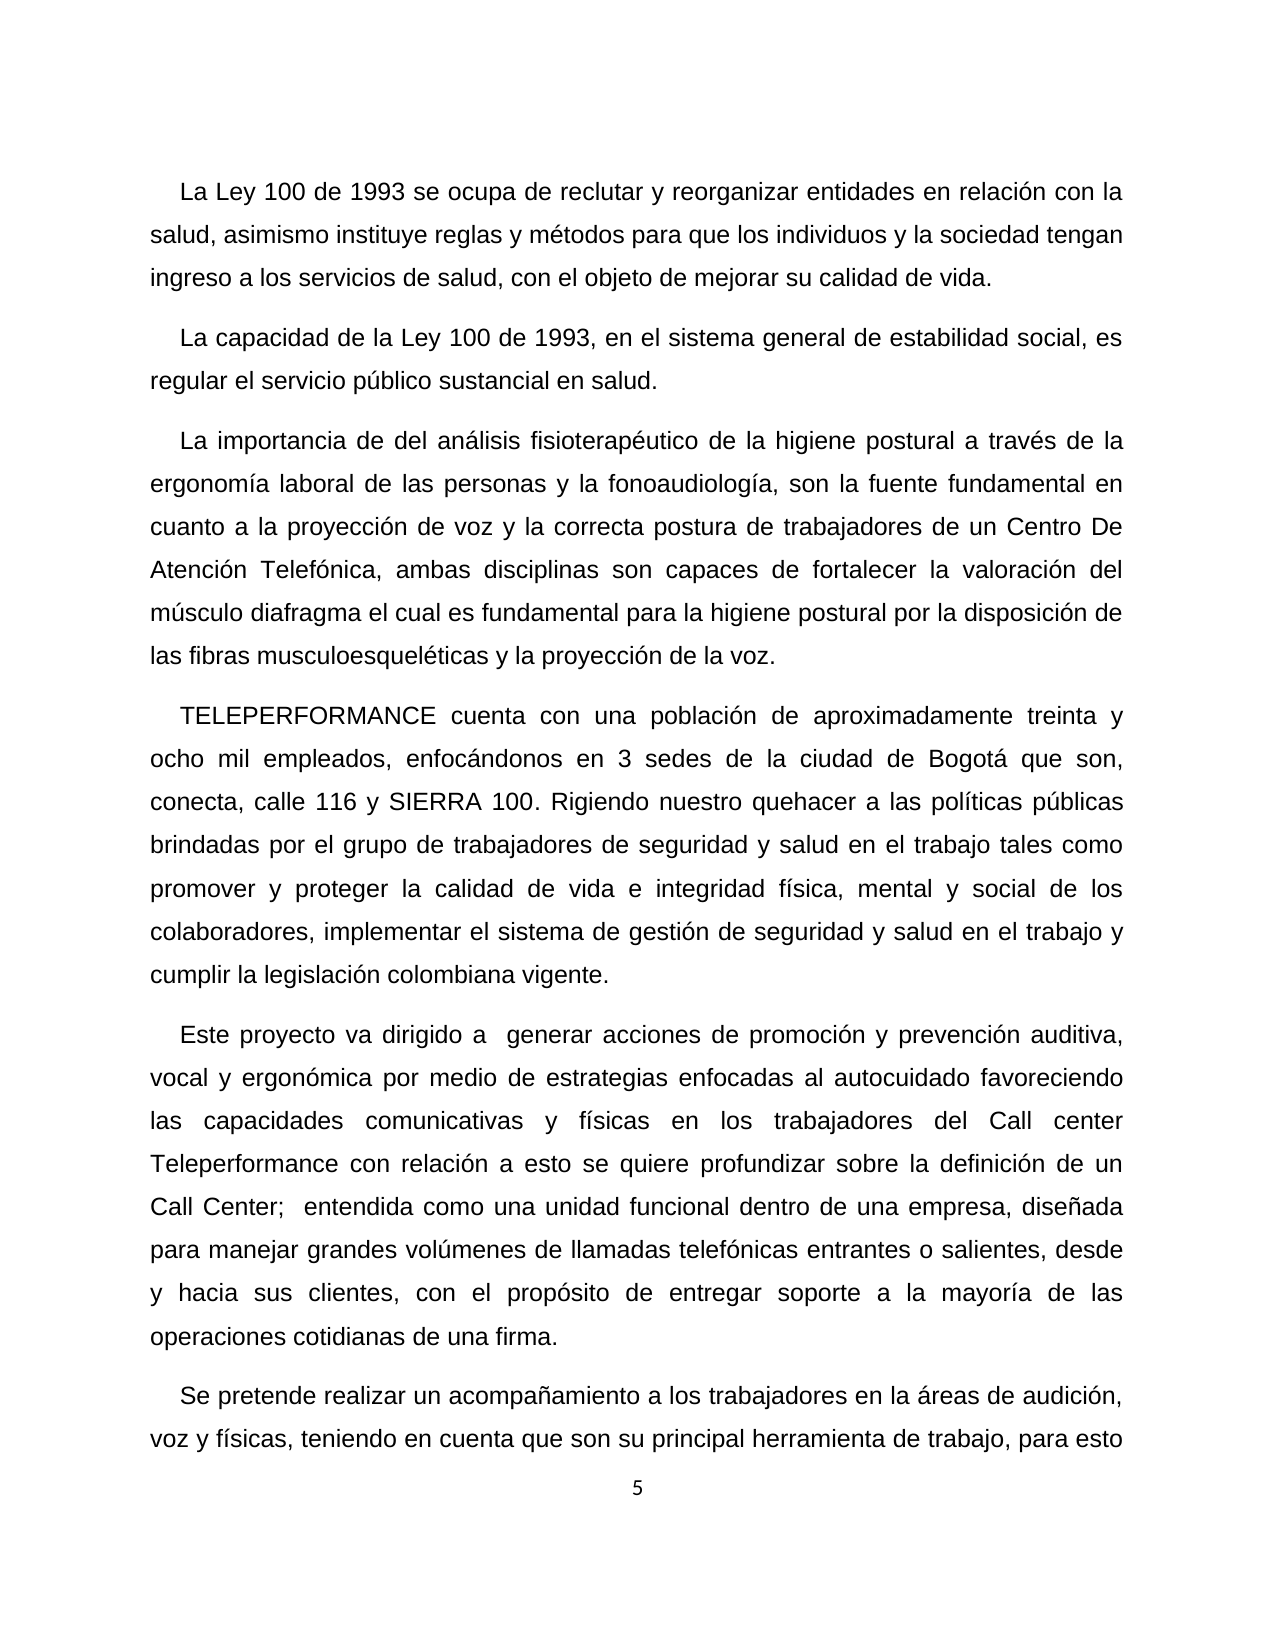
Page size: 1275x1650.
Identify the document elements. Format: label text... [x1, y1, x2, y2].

text La capacidad de la Ley 100 de 1993, en el sistema general de estabilidad social, es regular el servicio público sustancial en salud. [150, 323, 1125, 394]
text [150, 1381, 1125, 1453]
text La importancia de del análisis fisioterapéutico de la higiene postural a través de la ergonomía laboral de las personas y la fonoaudiología, son la fuente fundamental en cuanto a la proyección de voz y la correcta postura de trabajadores de un Centro De Atención Telefónica, ambas disciplinas son capaces de fortalecer la valoración del músculo diafragma el cual es fundamental para la higiene postural por la disposición de las fibras musculoesqueléticas y la proyección de la voz. [150, 426, 1125, 670]
text La Ley 100 de 1993 se ocupa de reclutar y reorganizar entidades en relación con la salud, asimismo instituye reglas y métodos para que los individuos y la sociedad tengan ingreso a los servicios de salud, con el objeto de mejorar su calidad de vida. [150, 177, 1125, 292]
text TELEPERFORMANCE cuenta con una población de aproximadamente treinta y ocho mil empleados, enfocándonos en 3 sedes de la ciudad de Bogotá que son, conecta, calle 116 y SIERRA 100. Rigiendo nuestro quehacer a las políticas públicas brindadas por el grupo de trabajadores de seguridad y salud en el trabajo tales como promover y proteger la calidad de vida e integridad física, mental y social de los colaboradores, implementar el sistema de gestión de seguridad y salud en el trabajo y cumplir la legislación colombiana vigente. [150, 701, 1125, 988]
text Este proyecto va dirigido a generar acciones de promoción y prevención auditiva, vocal y ergonómica por medio de estrategias enfocadas al autocuidado favoreciendo las capacidades comunicativas y físicas en los trabajadores del Call center Teleperformance con relación a esto se quiere profundizar sobre la definición de un Call Center; entendida como una unidad funcional dentro de una empresa, diseñada para manejar grandes volúmenes de llamadas telefónicas entrantes o salientes, desde y hacia sus clientes, con el propósito de entregar soporte a la mayoría de las operaciones cotidianas de una firma. [150, 1019, 1125, 1350]
